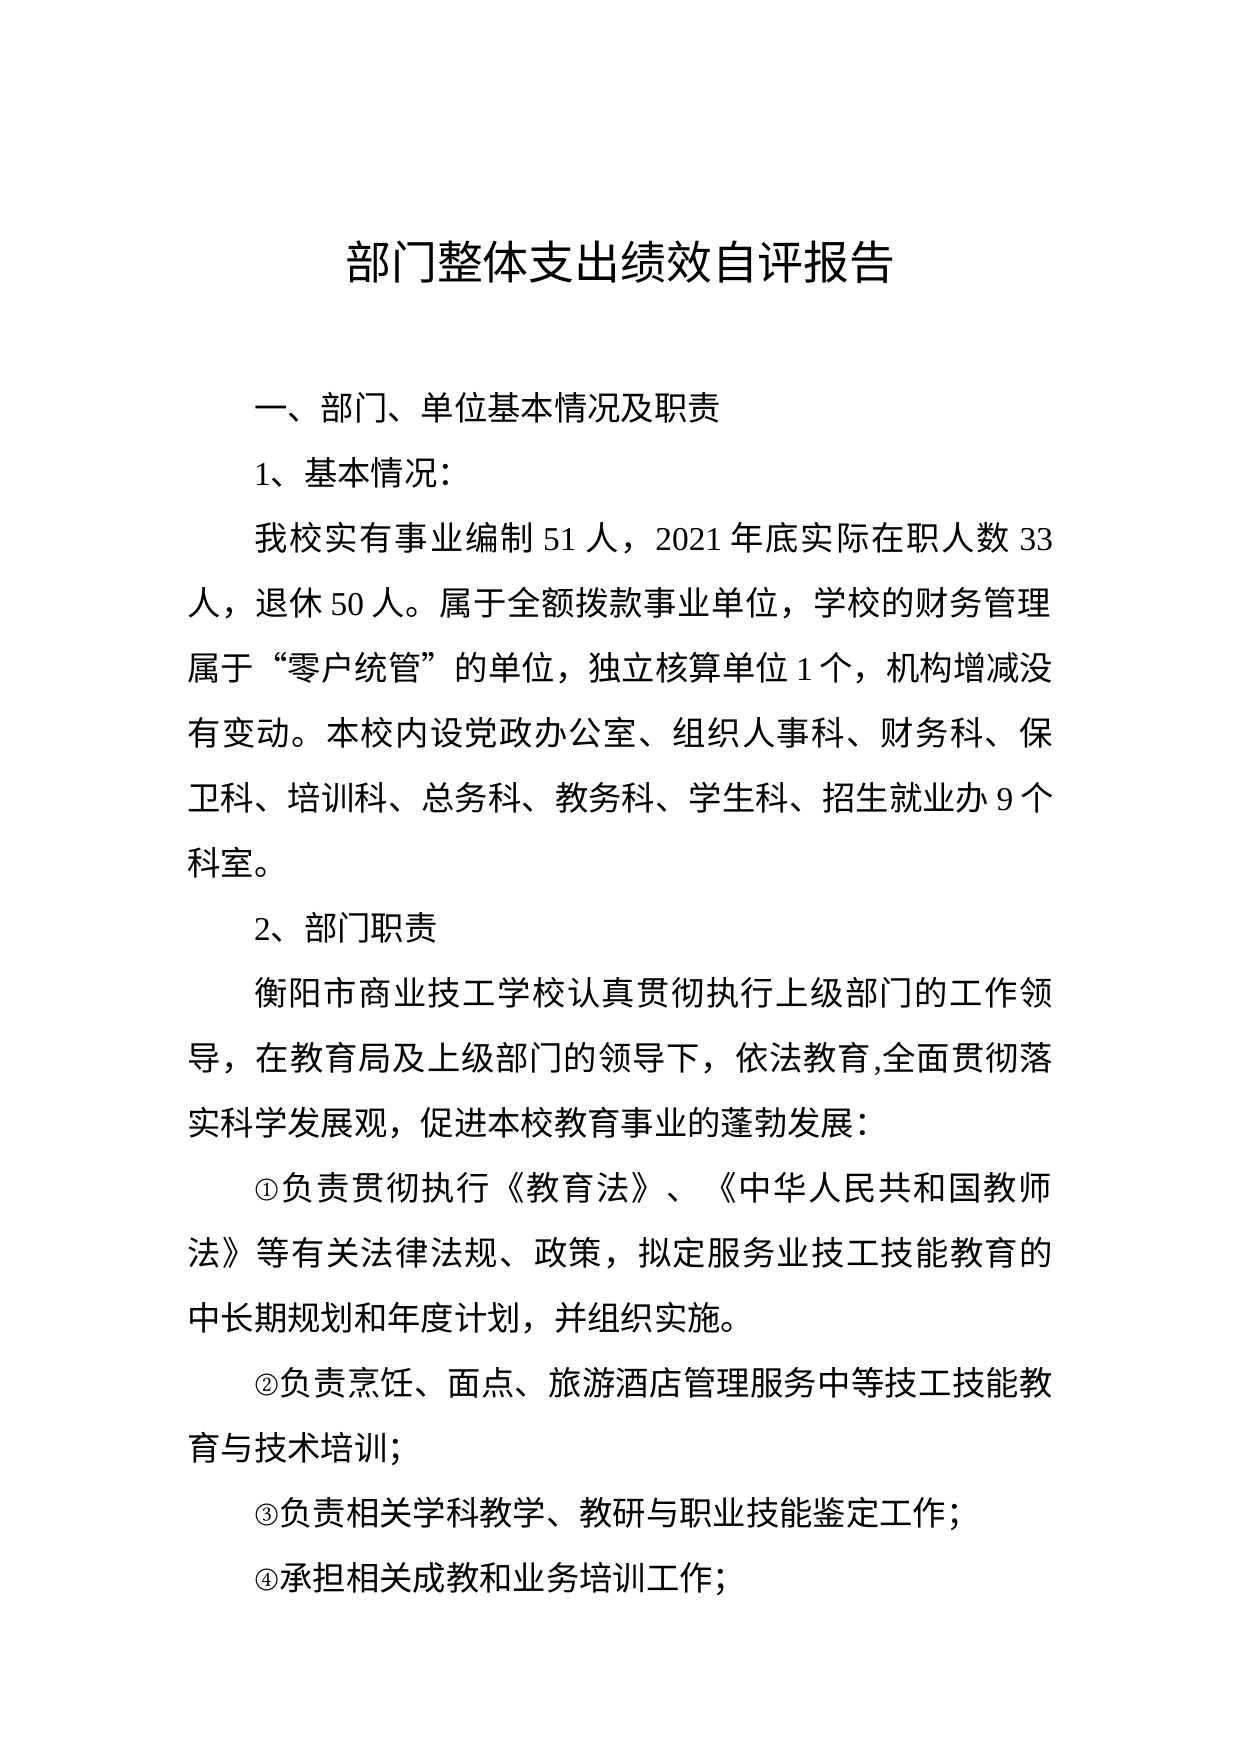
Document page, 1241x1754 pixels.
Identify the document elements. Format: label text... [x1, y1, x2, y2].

list 一、部门、单位基本情况及职责 [187, 373, 1053, 438]
text ③负责相关学科教学、教研与职业技能鉴定工作； [187, 1478, 1053, 1543]
text 2、部门职责 [187, 893, 1053, 958]
text ②负责烹饪、面点、旅游酒店管理服务中等技工技能教育与技术培训； [187, 1348, 1053, 1478]
text 部门整体支出绩效自评报告 [187, 211, 1053, 308]
text ①负责贯彻执行《教育法》、《中华人民共和国教师法》等有关法律法规、政策，拟定服务业技工技能教育的中长期规划和年度计划，并组织实施。 [187, 1153, 1053, 1348]
text 衡阳市商业技工学校认真贯彻执行上级部门的工作领导，在教育局及上级部门的领导下，依法教育,全面贯彻落实科学发展观，促进本校教育事业的蓬勃发展： [187, 958, 1053, 1153]
text ④承担相关成教和业务培训工作； [187, 1543, 1053, 1608]
text 我校实有事业编制51人，2021年底实际在职人数33人，退休50人。属于全额拨款事业单位，学校的财务管理属于“零户统管”的单位，独立核算单位1个，机构增减没有变动。本校内设党政办公室、组织人事科、财务科、保卫科、培训科、总务科、教务科、学生科、招生就业办9个科室。 [187, 503, 1053, 893]
text 1、基本情况： [187, 438, 1053, 503]
